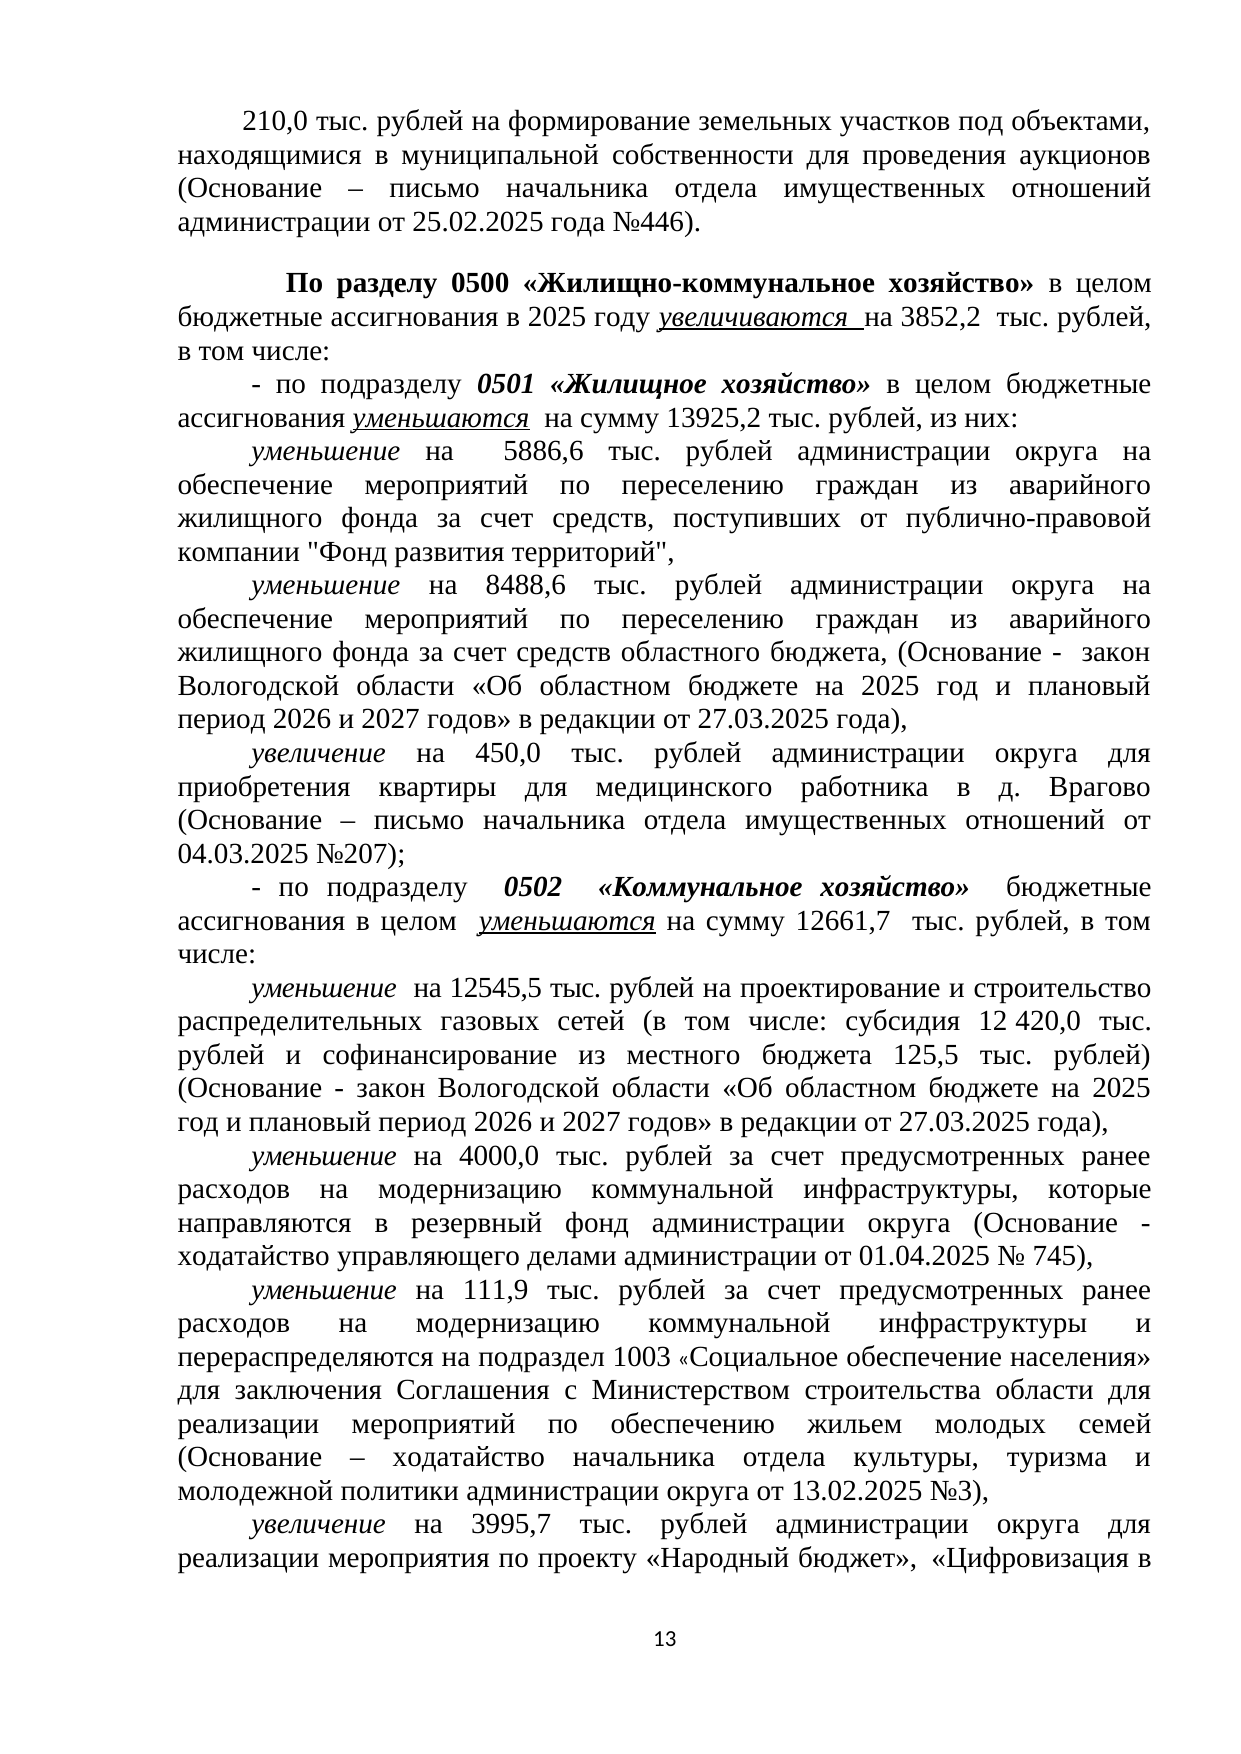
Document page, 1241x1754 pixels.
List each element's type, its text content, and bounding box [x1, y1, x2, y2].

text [177, 1507, 1152, 1574]
text 210,0 тыс. рублей на формирование земельных участков под объектами, находящимися в муниципальной собственности для проведения аукционов (Основание – письмо начальника отдела имущественных отношений администрации от 25.02.2025 года №446). [177, 103, 1152, 238]
text увеличение на 450,0 тыс. рублей администрации округа для приобретения квартиры для медицинского работника в д. Врагово (Основание – письмо начальника отдела имущественных отношений от 04.03.2025 №207); [177, 735, 1152, 869]
text уменьшение на 12545,5 тыс. рублей на проектирование и строительство распределительных газовых сетей (в том числе: субсидия 12 420,0 тыс. рублей и софинансирование из местного бюджета 125,5 тыс. рублей) (Основание - закон Вологодской области «Об областном бюджете на 2025 год и плановый период 2026 и 2027 годов» в редакции от 27.03.2025 года), [177, 970, 1152, 1138]
text - по подразделу 0501 «Жилищное хозяйство» в целом бюджетные ассигнования уменьшаются на сумму 13925,2 тыс. рублей, из них: [177, 366, 1152, 433]
text уменьшение на 5886,6 тыс. рублей администрации округа на обеспечение мероприятий по переселению граждан из аварийного жилищного фонда за счет средств, поступивших от публично-правовой компании "Фонд развития территорий", [177, 433, 1152, 567]
text уменьшение на 111,9 тыс. рублей за счет предусмотренных ранее расходов на модернизацию коммунальной инфраструктуры и перераспределяются на подраздел 1003 «Социальное обеспечение населения» для заключения Соглашения с Министерством строительства области для реализации мероприятий по обеспечению жильем молодых семей (Основание – ходатайство начальника отдела культуры, туризма и молодежной политики администрации округа от 13.02.2025 №3), [177, 1272, 1152, 1507]
text уменьшение на 8488,6 тыс. рублей администрации округа на обеспечение мероприятий по переселению граждан из аварийного жилищного фонда за счет средств областного бюджета, (Основание - закон Вологодской области «Об областном бюджете на 2025 год и плановый период 2026 и 2027 годов» в редакции от 27.03.2025 года), [177, 567, 1152, 735]
text По разделу 0500 «Жилищно-коммунальное хозяйство» в целом бюджетные ассигнования в 2025 году увеличиваются на 3852,2 тыс. рублей, в том числе: [177, 266, 1152, 366]
text уменьшение на 4000,0 тыс. рублей за счет предусмотренных ранее расходов на модернизацию коммунальной инфраструктуры, которые направляются в резервный фонд администрации округа (Основание - ходатайство управляющего делами администрации от 01.04.2025 № 745), [177, 1138, 1152, 1272]
text - по подразделу 0502 «Коммунальное хозяйство» бюджетные ассигнования в целом уменьшаются на сумму 12661,7 тыс. рублей, в том числе: [177, 869, 1152, 970]
